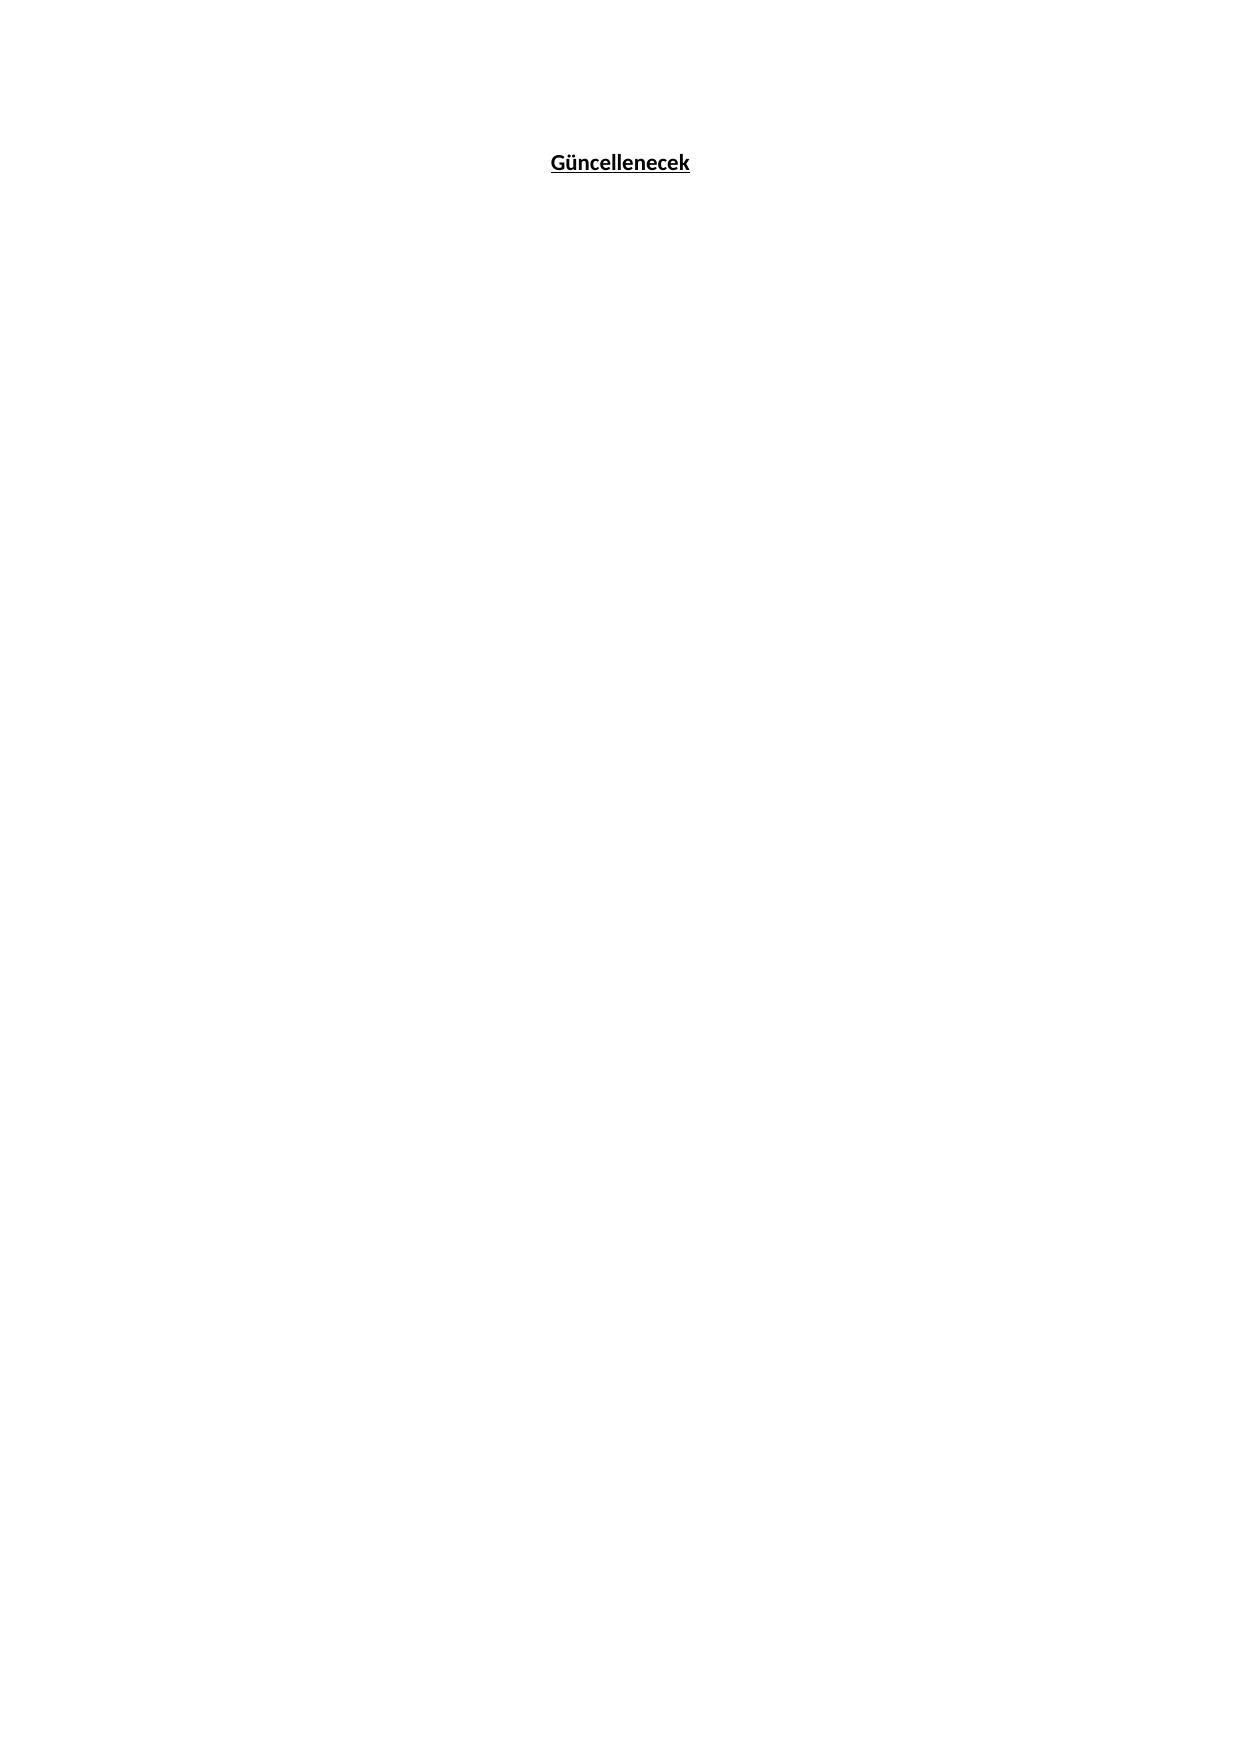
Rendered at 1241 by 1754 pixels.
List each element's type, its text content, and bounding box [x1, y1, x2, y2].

text Güncellenecek [148, 148, 1093, 176]
